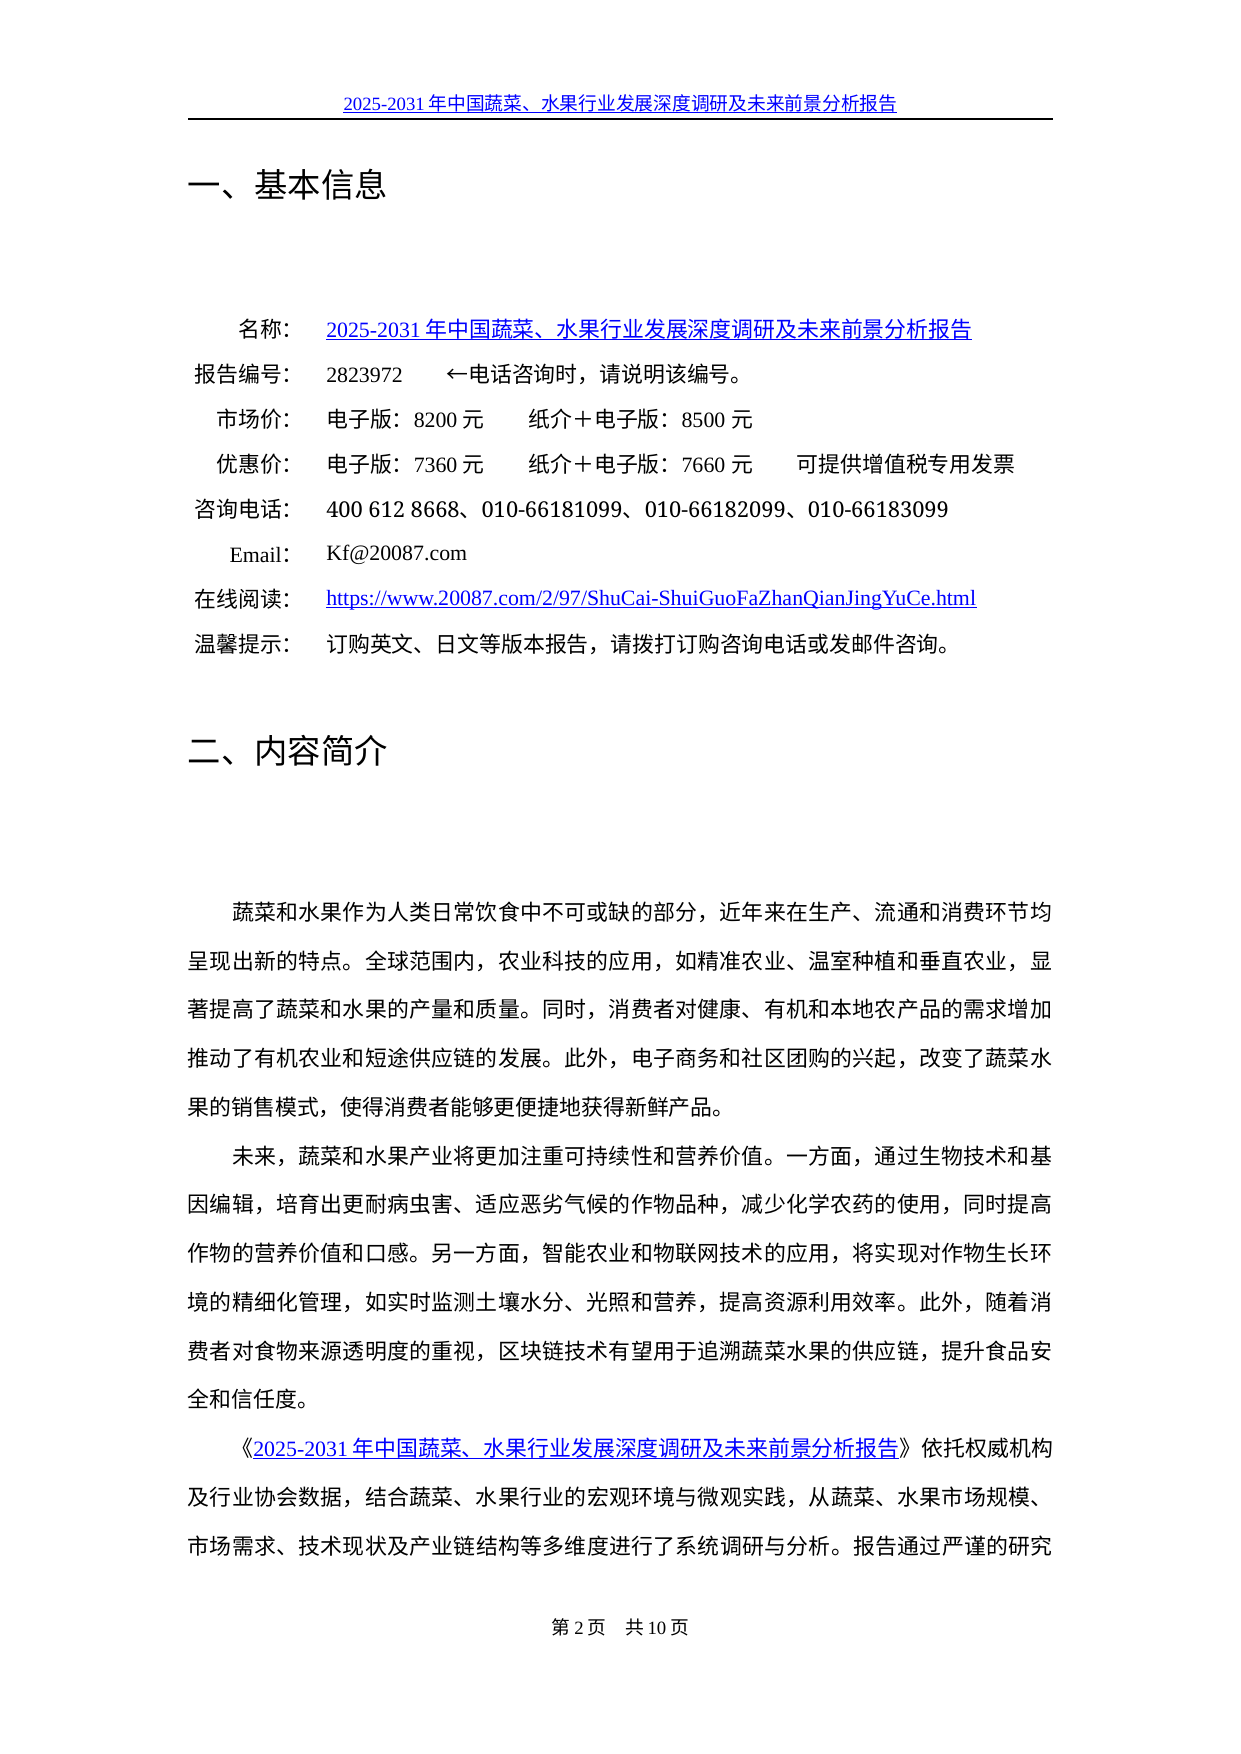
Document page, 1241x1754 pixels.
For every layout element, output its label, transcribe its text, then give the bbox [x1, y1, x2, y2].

table_cell Kf@20087.com [315, 537, 1073, 582]
table_cell 温馨提示： [167, 627, 315, 672]
title 二、内容简介 [187, 717, 1053, 782]
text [187, 894, 1053, 1561]
table_cell 市场价： [167, 402, 315, 447]
table_cell 电子版：8200 元 纸介＋电子版：8500 元 [315, 402, 1073, 447]
table_cell 400 612 8668、010-66181099、010-66182099、010-66183099 [315, 492, 1073, 537]
table_cell 2823972 ←电话咨询时，请说明该编号。 [315, 357, 1073, 402]
table_cell 在线阅读： [167, 582, 315, 627]
table_cell [315, 582, 1073, 627]
table_cell 订购英文、日文等版本报告，请拨打订购咨询电话或发邮件咨询。 [315, 627, 1073, 672]
table_cell Email： [167, 537, 315, 582]
table_cell 优惠价： [167, 447, 315, 492]
table_cell 咨询电话： [167, 492, 315, 537]
table_cell 电子版：7360 元 纸介＋电子版：7660 元 可提供增值税专用发票 [315, 447, 1073, 492]
table_cell 报告编号： [167, 357, 315, 402]
title 一、基本信息 [187, 150, 1053, 215]
table_header 名称： [167, 312, 315, 357]
table_header 2025-2031年中国蔬菜、水果行业发展深度调研及未来前景分析报告 [315, 312, 1073, 357]
